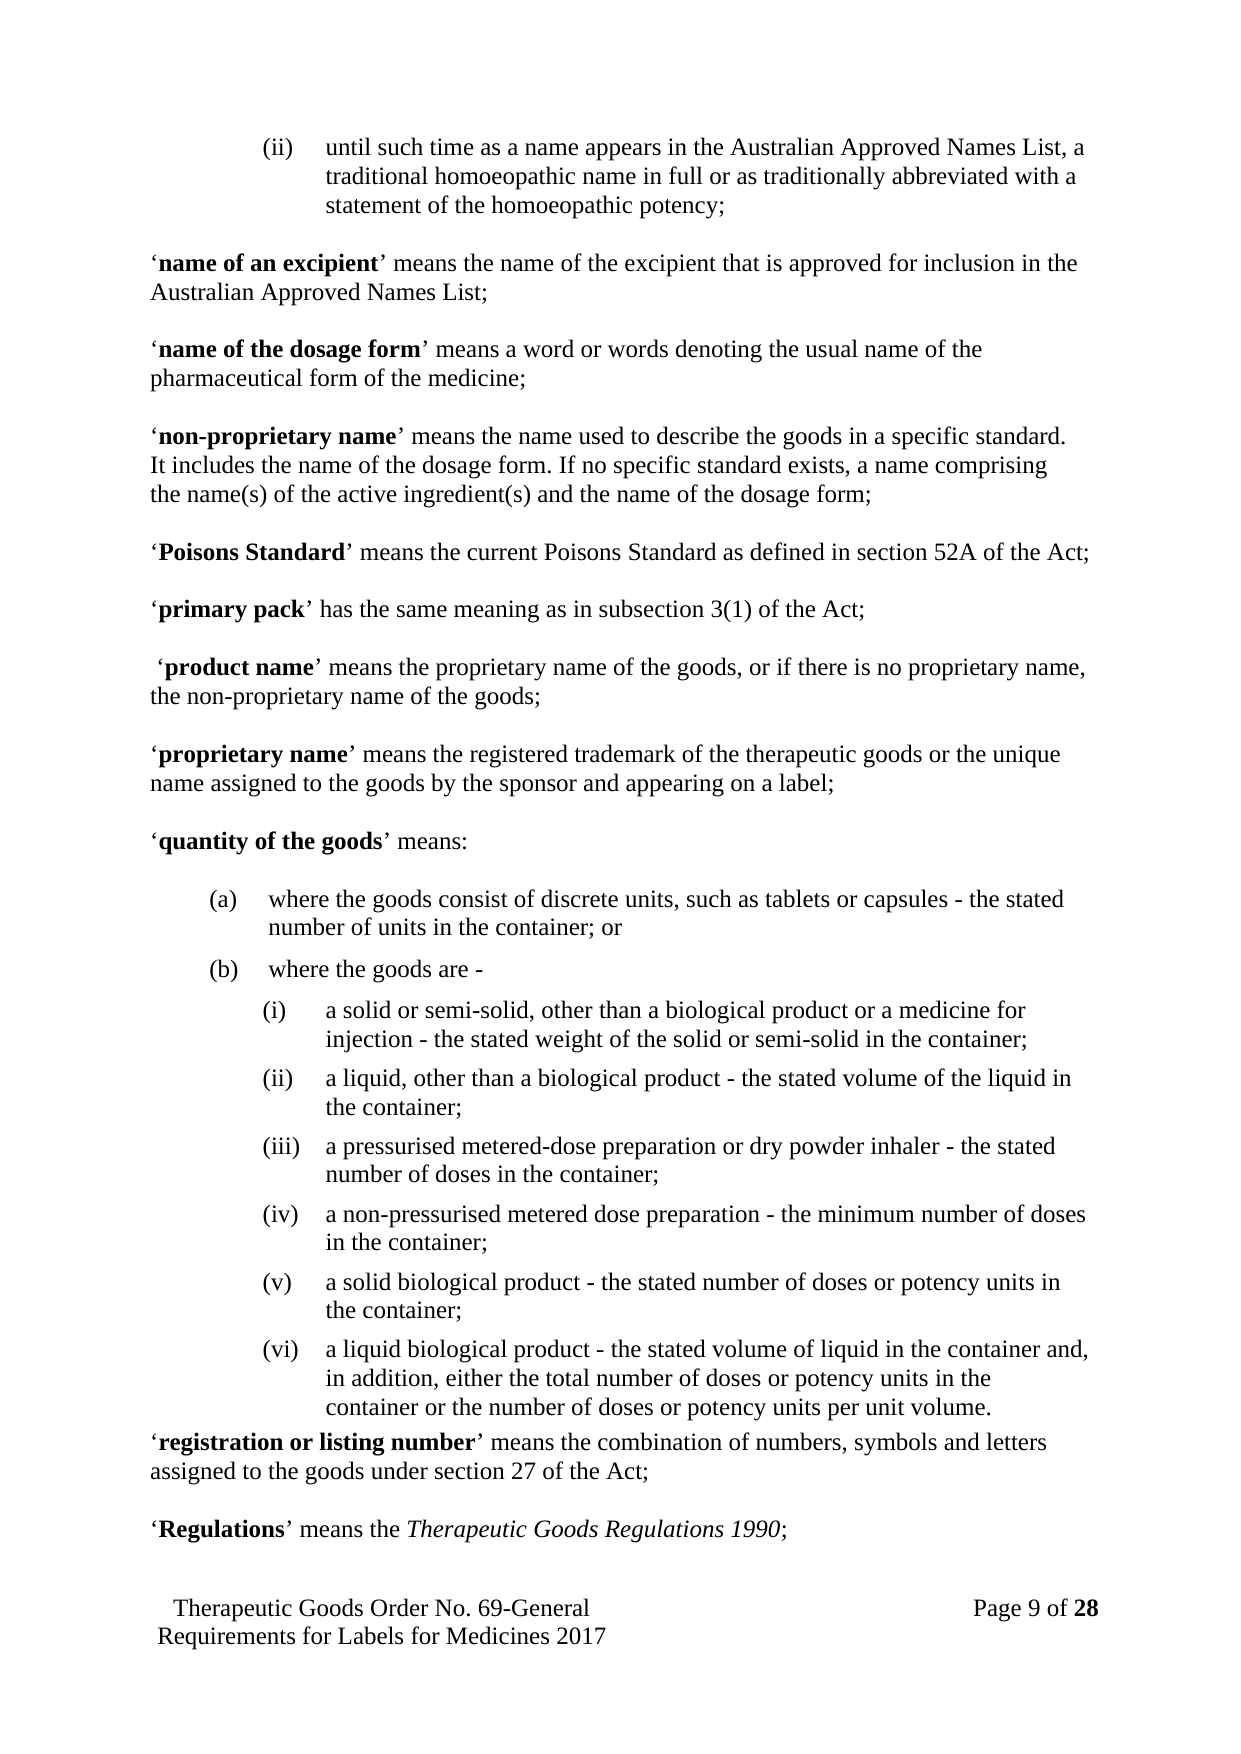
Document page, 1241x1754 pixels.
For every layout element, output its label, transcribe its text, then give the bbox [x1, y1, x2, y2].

text (a) where the goods consist of discrete units, such as tablets or capsules - the stated number of units in the container; or [209, 884, 1090, 941]
text ‘name of an excipient’ means the name of the excipient that is approved for inclusion in the Australian Approved Names List; [150, 248, 1090, 305]
text (iii) a pressurised metered-dose preparation or dry powder inhaler - the stated number of doses in the container; [262, 1131, 1090, 1188]
text ‘Regulations’ means the Therapeutic Goods Regulations 1990; [150, 1514, 1090, 1542]
text ‘primary pack’ has the same meaning as in subsection 3(1) of the Act; [150, 594, 1090, 623]
text (ii) a liquid, other than a biological product - the stated volume of the liquid in the container; [262, 1063, 1090, 1120]
text ‘non-proprietary name’ means the name used to describe the goods in a specific standard. It includes the name of the dosage form. If no specific standard exists, a name comprising the name(s) of the active ingredient(s) and the name of the dosage form; [150, 421, 1085, 507]
text (vi) a liquid biological product - the stated volume of liquid in the container and, in addition, either the total number of doses or potency units in the container or the number of doses or potency units per unit volume. [262, 1334, 1090, 1421]
text ‘name of the dosage form’ means a word or words denoting the usual name of the pharmaceutical form of the medicine; [150, 334, 1090, 392]
text (ii) until such time as a name appears in the Australian Approved Names List, a traditional homoeopathic name in full or as traditionally abbreviated with a statement of the homoeopathic potency; [262, 132, 1090, 219]
text (b) where the goods are - [209, 954, 1090, 982]
text ‘registration or listing number’ means the combination of numbers, symbols and letters assigned to the goods under section 27 of the Act; [150, 1427, 1090, 1484]
text (iv) a non-pressurised metered dose preparation - the minimum number of doses in the container; [262, 1199, 1090, 1256]
text ‘proprietary name’ means the registered trademark of the therapeutic goods or the unique name assigned to the goods by the sponsor and appearing on a label; [150, 739, 1090, 797]
text ‘Poisons Standard’ means the current Poisons Standard as defined in section 52A of the Act; [150, 537, 1090, 565]
text ‘quantity of the goods’ means: [150, 826, 1090, 854]
text ‘product name’ means the proprietary name of the goods, or if there is no proprietary name, the non-proprietary name of the goods; [150, 652, 1090, 710]
text (i) a solid or semi-solid, other than a biological product or a medicine for injection - the stated weight of the solid or semi-solid in the container; [262, 995, 1090, 1052]
text (v) a solid biological product - the stated number of doses or potency units in the container; [262, 1267, 1090, 1324]
